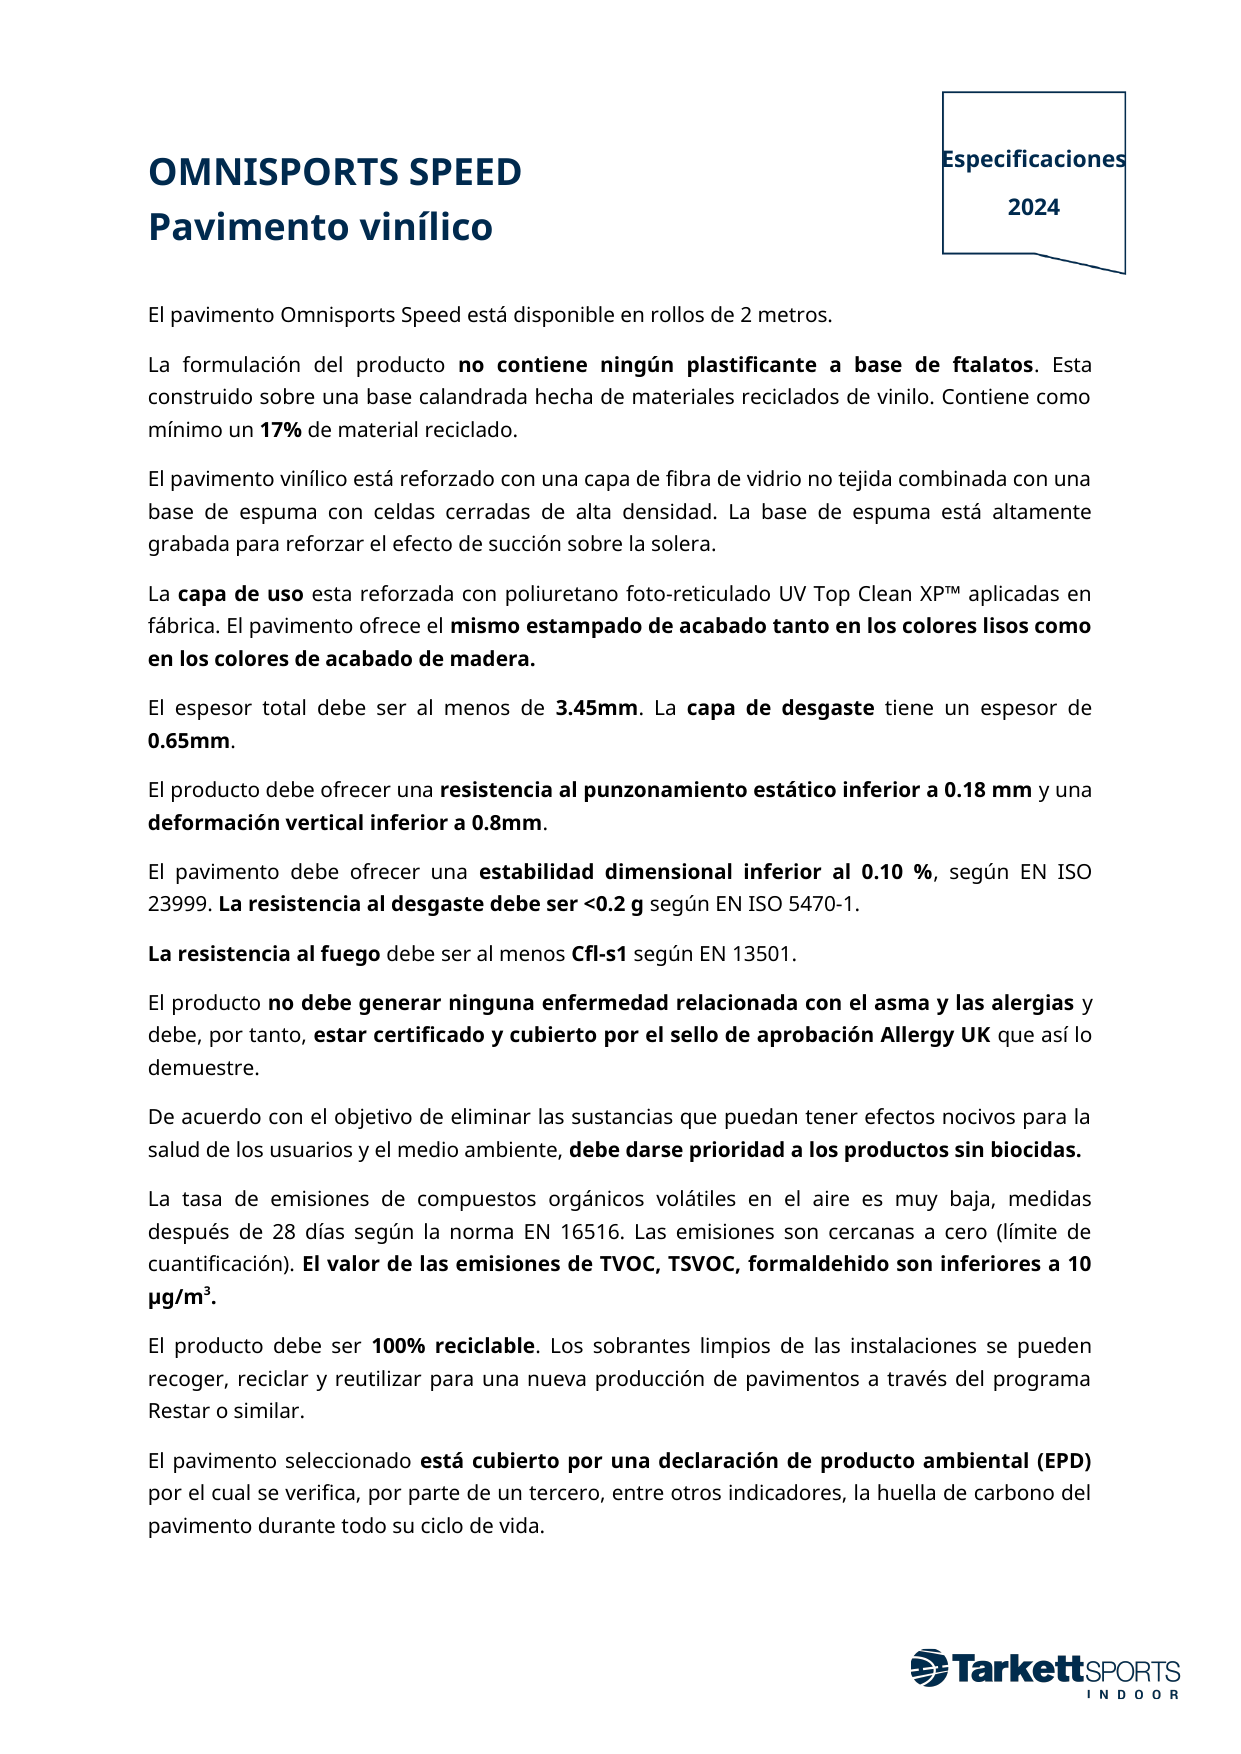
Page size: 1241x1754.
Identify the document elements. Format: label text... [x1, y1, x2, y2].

text El producto no debe generar ninguna enfermedad relacionada con el asma y las alergias y debe, por tanto, estar certificado y cubierto por el sello de aprobación Allergy UK que así lo demuestre. [148, 988, 1093, 1082]
text La capa de uso esta reforzada con poliuretano foto-reticulado UV Top Clean XP™ aplicadas en fábrica. El pavimento ofrece el mismo estampado de acabado tanto en los colores lisos como en los colores de acabado de madera. [148, 579, 1093, 672]
picture [910, 1648, 1183, 1699]
text La formulación del producto no contiene ningún plastificante a base de ftalatos. Esta construido sobre una base calandrada hecha de materiales reciclados de vinilo. Contiene como mínimo un 17% de material reciclado. [148, 350, 1093, 443]
picture [925, 75, 1143, 292]
text El espesor total debe ser al menos de 3.45mm. La capa de desgaste tiene un espesor de 0.65mm. [148, 693, 1093, 754]
text La resistencia al fuego debe ser al menos Cfl-s1 según EN 13501. [148, 939, 1093, 967]
text El pavimento vinílico está reforzado con una capa de fibra de vidrio no tejida combinada con una base de espuma con celdas cerradas de alta densidad. La base de espuma está altamente grabada para reforzar el efecto de succión sobre la solera. [148, 464, 1093, 558]
text De acuerdo con el objetivo de eliminar las sustancias que puedan tener efectos nocivos para la salud de los usuarios y el medio ambiente, debe darse prioridad a los productos sin biocidas. [148, 1102, 1093, 1163]
text El producto debe ofrecer una resistencia al punzonamiento estático inferior a 0.18 mm y una deformación vertical inferior a 0.8mm. [148, 775, 1093, 836]
text El pavimento debe ofrecer una estabilidad dimensional inferior al 0.10 %, según EN ISO 23999. La resistencia al desgaste debe ser <0.2 g según EN ISO 5470-1. [148, 857, 1093, 918]
text El pavimento seleccionado está cubierto por una declaración de producto ambiental (EPD) por el cual se verifica, por parte de un tercero, entre otros indicadores, la huella de carbono del pavimento durante todo su ciclo de vida. [148, 1446, 1093, 1539]
text La tasa de emisiones de compuestos orgánicos volátiles en el aire es muy baja, medidas después de 28 días según la norma EN 16516. Las emisiones son cercanas a cero (límite de cuantificación). El valor de las emisiones de TVOC, TSVOC, formaldehido son inferiores a 10 µg/m3. [148, 1184, 1093, 1311]
text El producto debe ser 100% reciclable. Los sobrantes limpios de las instalaciones se pueden recoger, reciclar y reutilizar para una nueva producción de pavimentos a través del programa Restar o similar. [148, 1331, 1093, 1425]
text El pavimento Omnisports Speed está disponible en rollos de 2 metros. [148, 300, 1093, 329]
